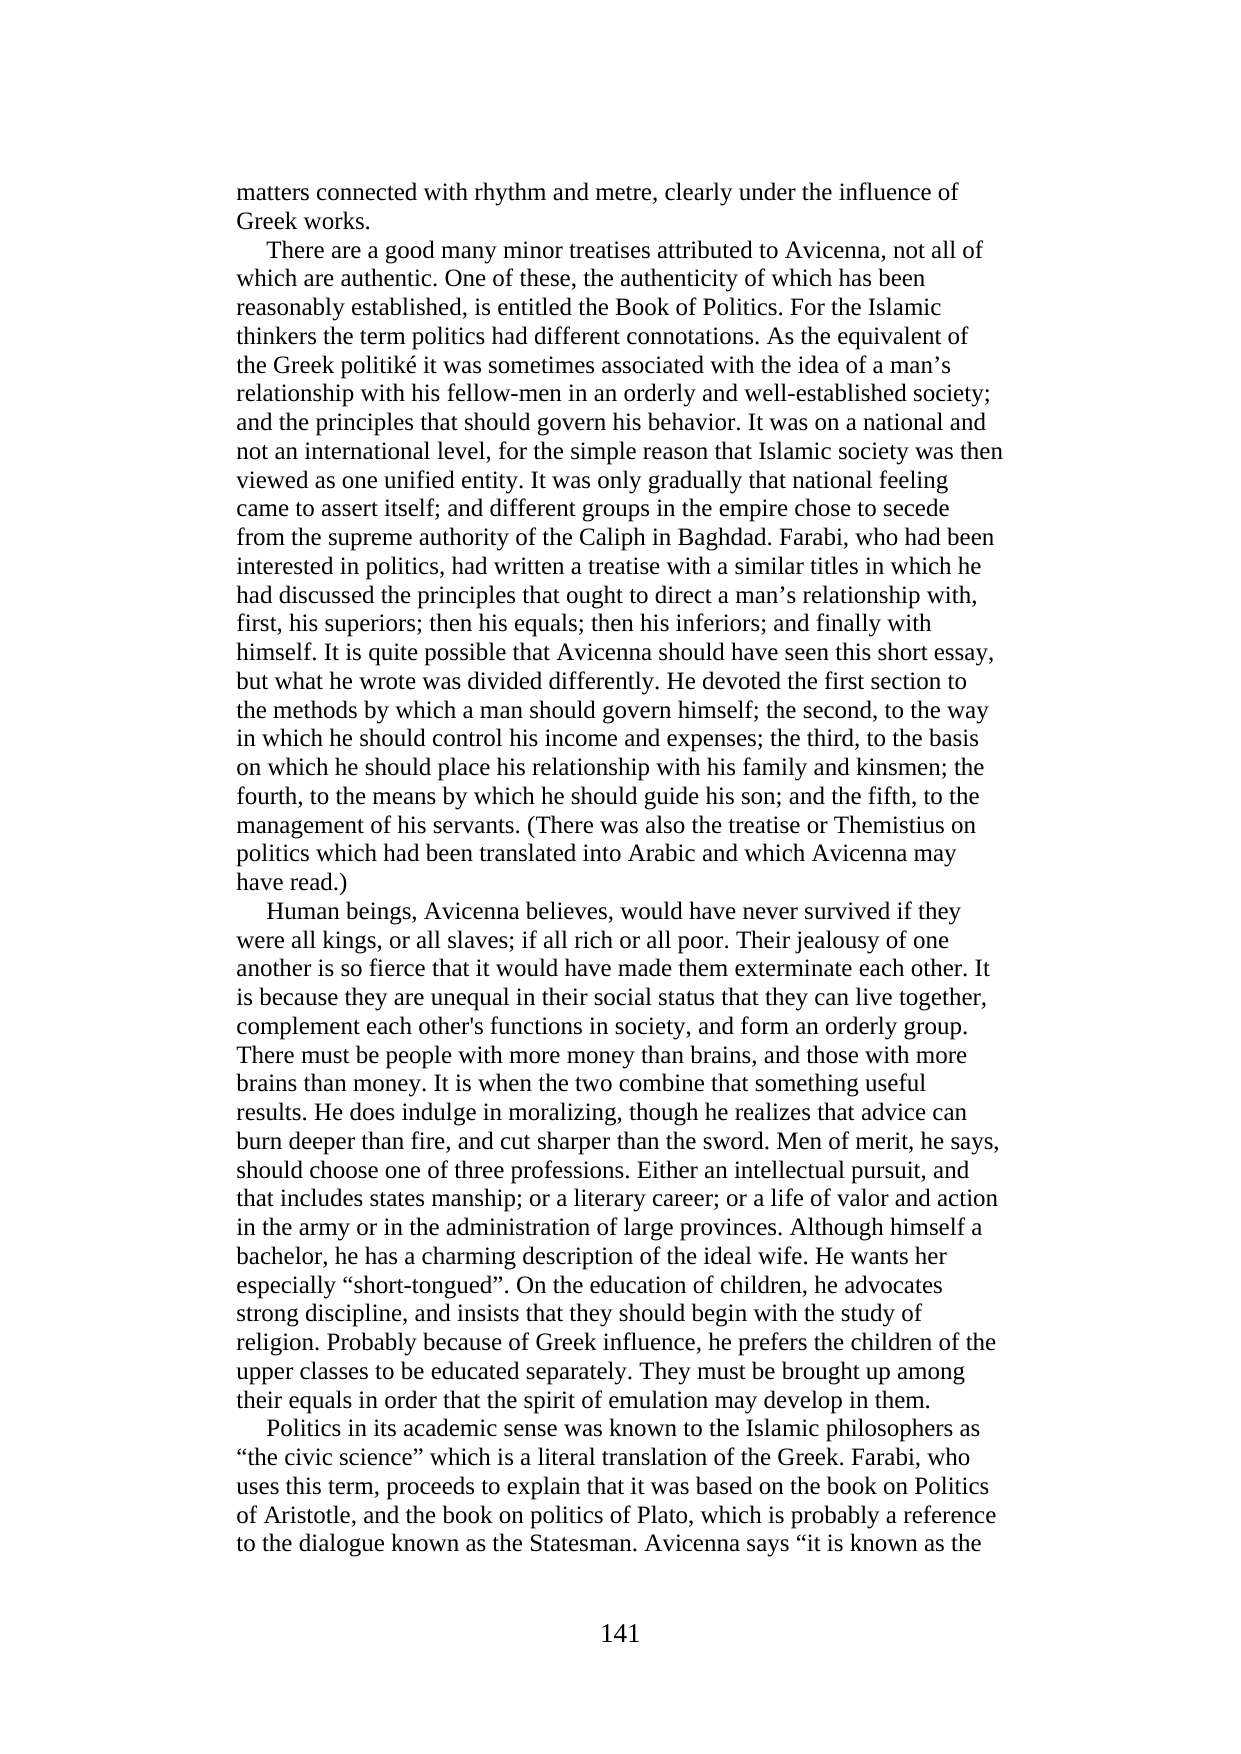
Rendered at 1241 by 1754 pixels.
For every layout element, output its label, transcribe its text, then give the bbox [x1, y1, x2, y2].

text There are a good many minor treatises attributed to Avicenna, not all of which are authentic. One of these, the authenticity of which has been reasonably established, is entitled the Book of Politics. For the Islamic thinkers the term politics had different connotations. As the equivalent of the Greek politiké it was sometimes associated with the idea of a man’s relationship with his fellow-men in an orderly and well-established society; and the principles that should govern his behavior. It was on a national and not an international level, for the simple reason that Islamic society was then viewed as one unified entity. It was only gradually that national feeling came to assert itself; and different groups in the empire chose to secede from the supreme authority of the Caliph in Baghdad. Farabi, who had been interested in politics, had written a treatise with a similar titles in which he had discussed the principles that ought to direct a man’s relationship with, first, his superiors; then his equals; then his inferiors; and finally with himself. It is quite possible that Avicenna should have seen this short essay, but what he wrote was divided differently. He devoted the first section to the methods by which a man should govern himself; the second, to the way in which he should control his income and expenses; the third, to the basis on which he should place his relationship with his family and kinsmen; the fourth, to the means by which he should guide his son; and the fifth, to the management of his servants. (There was also the treatise or Themistius on politics which had been translated into Arabic and which Avicenna may have read.) [236, 235, 1004, 896]
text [236, 177, 1004, 235]
text Human beings, Avicenna believes, would have never survived if they were all kings, or all slaves; if all rich or all poor. Their jealousy of one another is so fierce that it would have made them exterminate each other. It is because they are unequal in their social status that they can live together, complement each other's functions in society, and form an orderly group. There must be people with more money than brains, and those with more brains than money. It is when the two combine that something useful results. He does indulge in moralizing, though he realizes that advice can burn deeper than fire, and cut sharper than the sword. Men of merit, he says, should choose one of three professions. Either an intellectual pursuit, and that includes states manship; or a literary career; or a life of valor and action in the army or in the administration of large provinces. Although himself a bachelor, he has a charming description of the ideal wife. He wants her especially “short-tongued”. On the education of children, he advocates strong discipline, and insists that they should begin with the study of religion. Probably because of Greek influence, he prefers the children of the upper classes to be educated separately. They must be brought up among their equals in order that the spirit of emulation may develop in them. [236, 896, 1004, 1413]
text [236, 1413, 1004, 1557]
